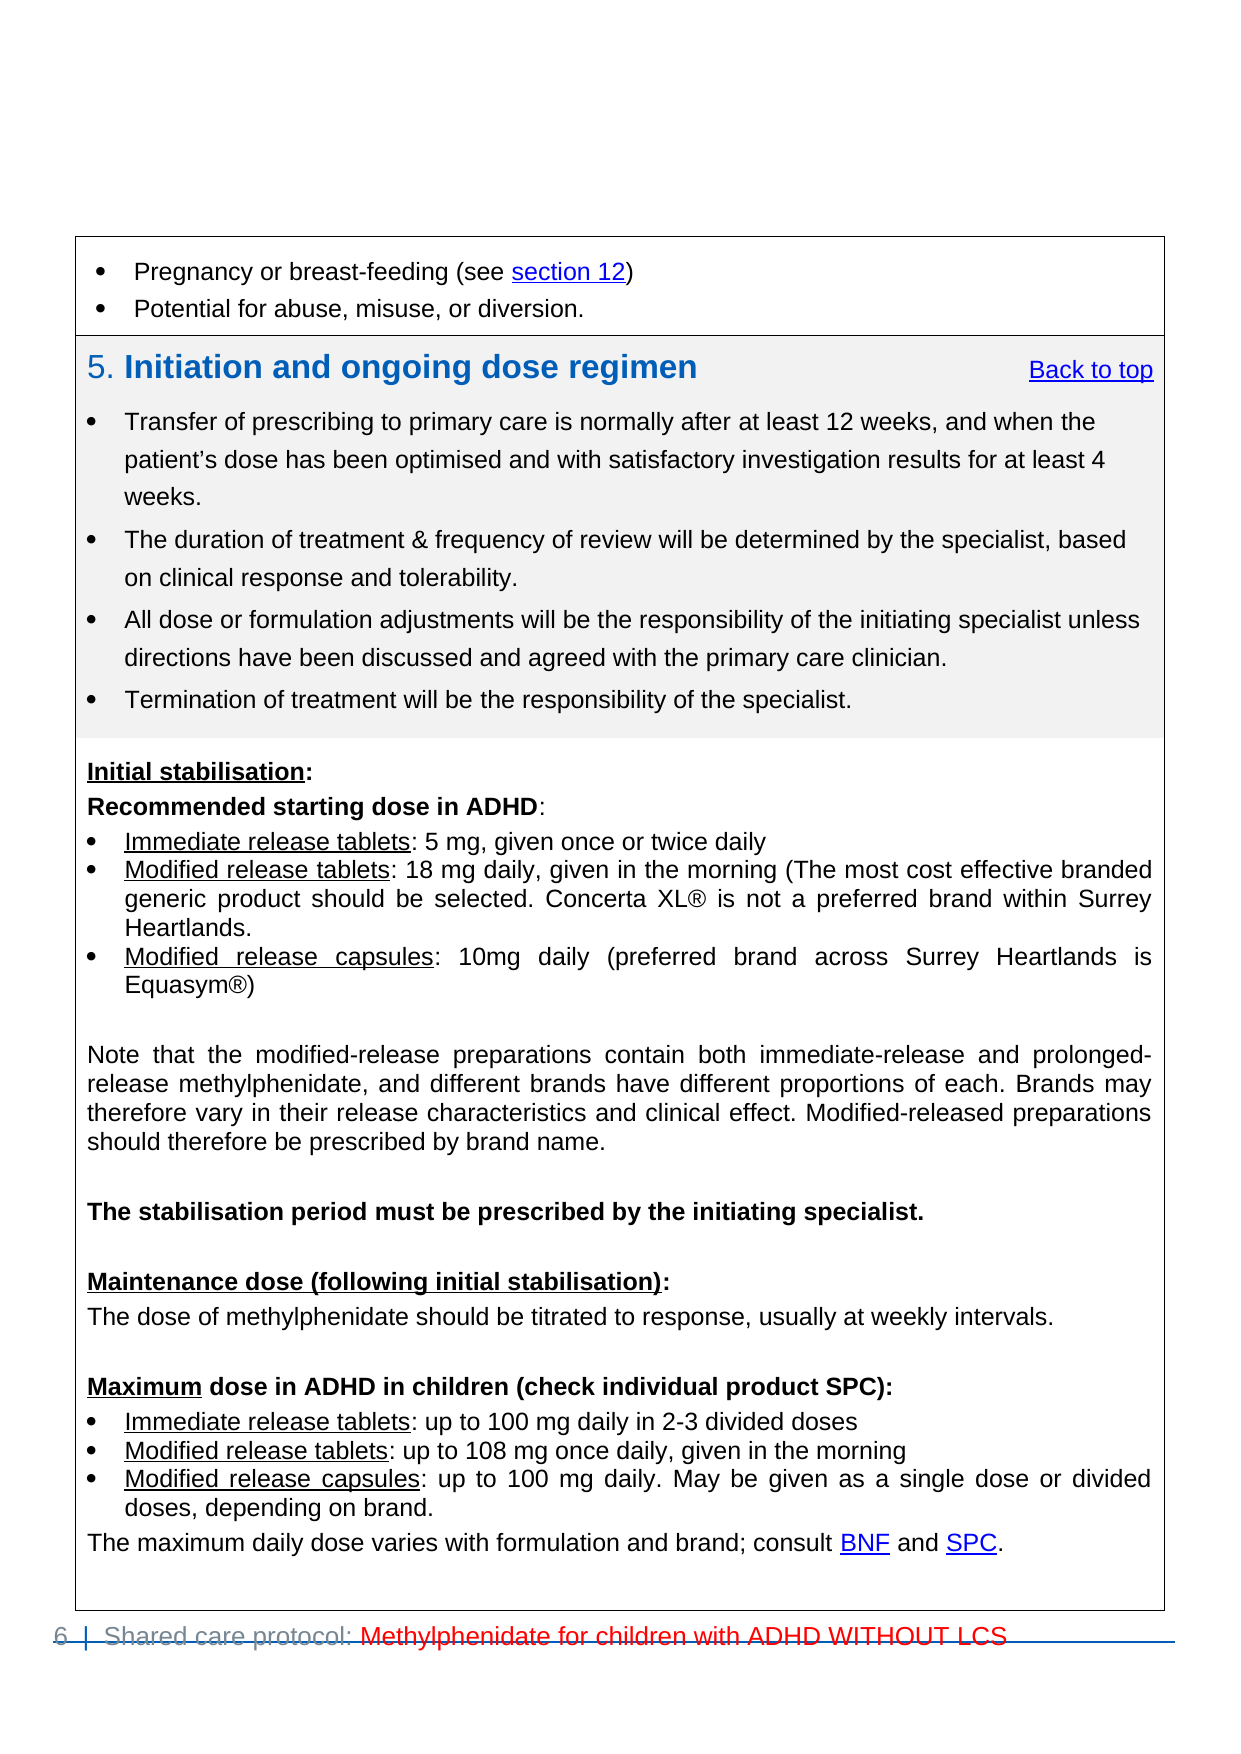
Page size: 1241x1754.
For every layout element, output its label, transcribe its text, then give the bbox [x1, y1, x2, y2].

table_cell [76, 739, 1164, 1610]
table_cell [76, 237, 1164, 335]
table_cell Initiation and ongoing dose regimen Back to top Transfer of prescribing to primary care is normally after at least 12 weeks, and when the patient’s dose has been optimised and with satisfactory investigation results for at least 4 weeks. The duration of treatment & frequency of review will be determined by the specialist, based on clinical response and tolerability. All dose or formulation adjustments will be the responsibility of the initiating specialist unless directions have been discussed and agreed with the primary care clinician. Termination of treatment will be the responsibility of the specialist. [76, 336, 1164, 738]
